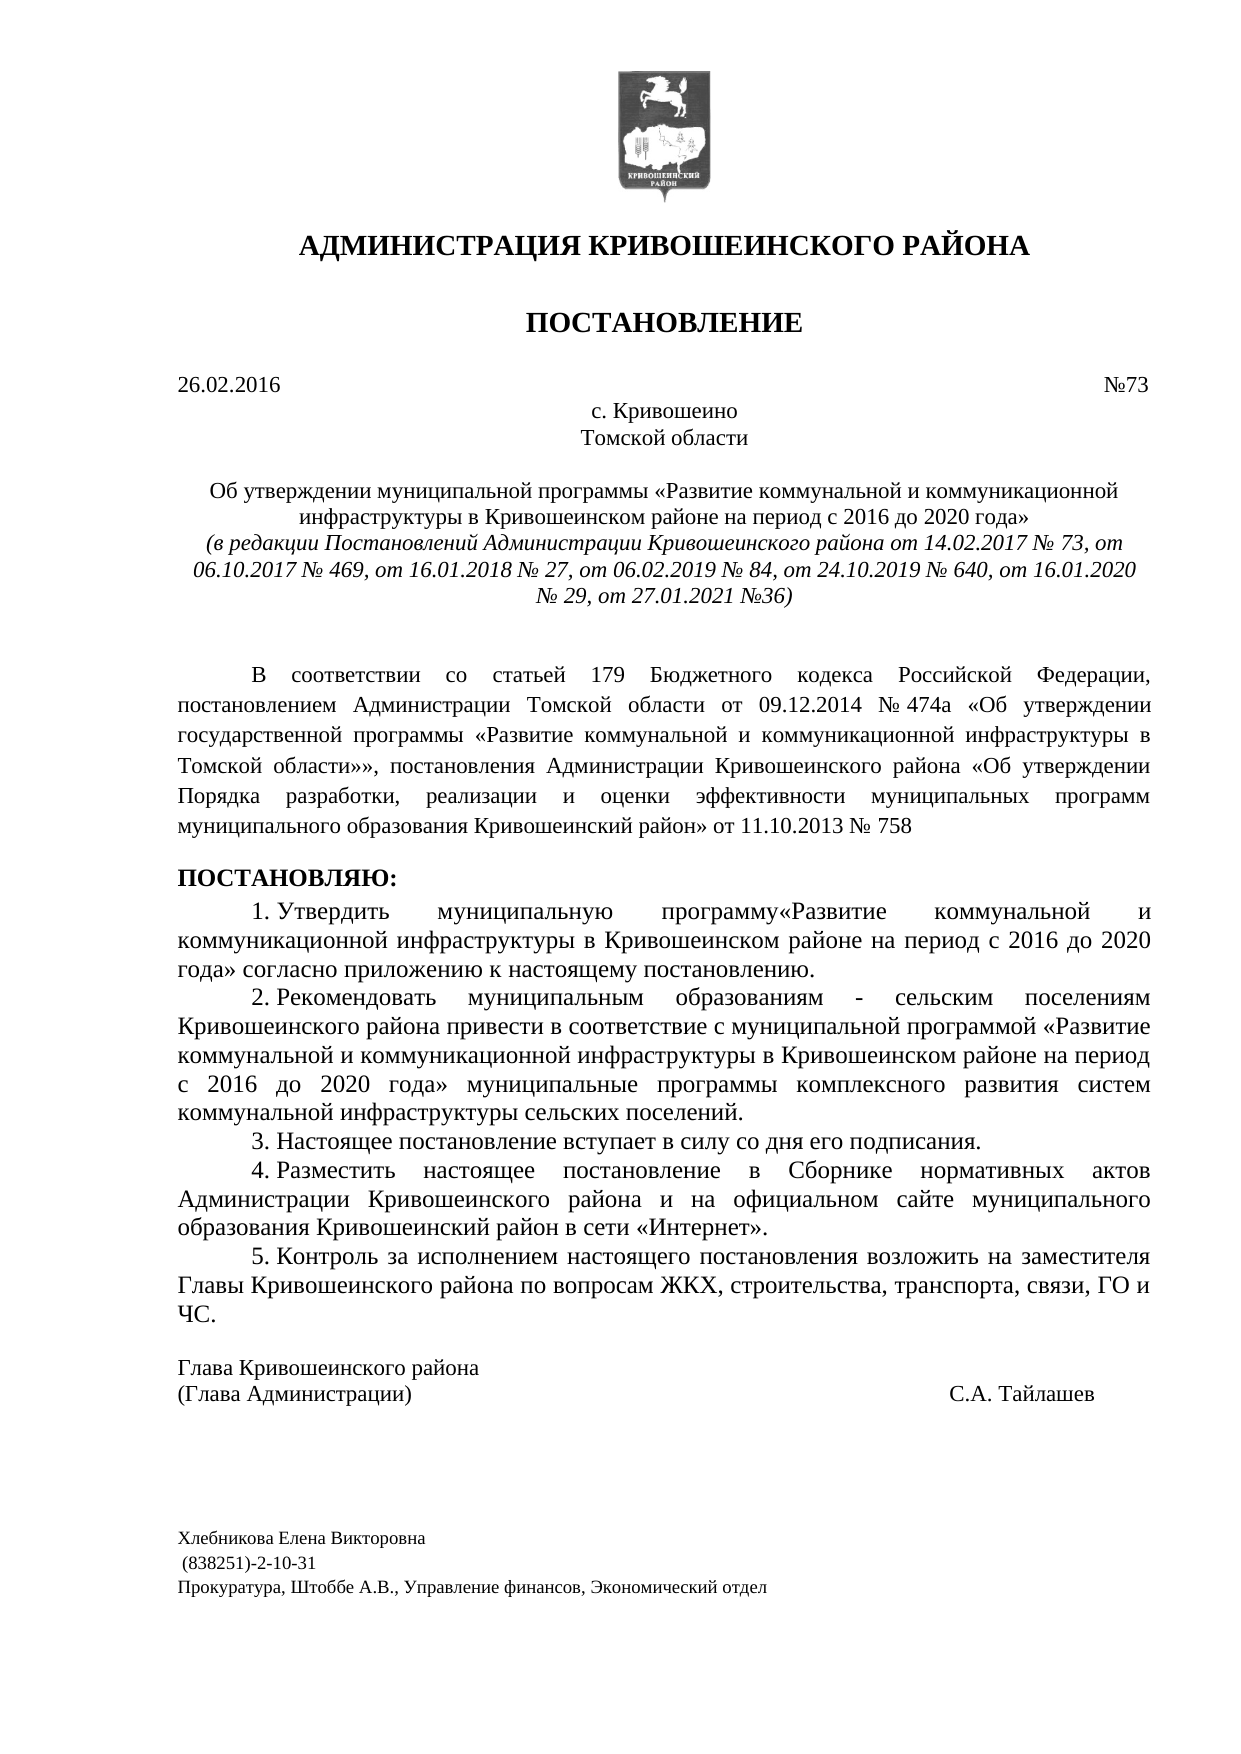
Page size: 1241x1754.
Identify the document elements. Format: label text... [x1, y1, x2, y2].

text Томской области [177, 424, 1152, 450]
text 5. Контроль за исполнением настоящего постановления возложить на заместителя Главы Кривошеинского района по вопросам ЖКХ, строительства, транспорта, связи, ГО и ЧС. [177, 1241, 1152, 1327]
text В соответствии со статьей 179 Бюджетного кодекса Российской Федерации, постановлением Администрации Томской области от 09.12.2014 № 474а «Об утверждении государственной программы «Развитие коммунальной и коммуникационной инфраструктуры в Томской области»», постановления Администрации Кривошеинского района «Об утверждении Порядка разработки, реализации и оценки эффективности муниципальных программ муниципального образования Кривошеинский район» от 11.10.2013 № 758 [177, 661, 1152, 838]
text ПОСТАНОВЛЕНИЕ [177, 305, 1152, 338]
text (Глава Администрации) С.А. Тайлашев [177, 1380, 1152, 1407]
text с. Кривошеино [177, 398, 1152, 424]
text Глава Кривошеинского района [177, 1354, 1152, 1380]
text 2. Рекомендовать муниципальным образованиям - сельским поселениям Кривошеинского района привести в соответствие с муниципальной программой «Развитие коммунальной и коммуникационной инфраструктуры в Кривошеинском районе на период с 2016 до 2020 года» муниципальные программы комплексного развития систем коммунальной инфраструктуры сельских поселений. [177, 982, 1152, 1126]
text 26.02.2016 №73 [177, 371, 1152, 398]
text Хлебникова Елена Викторовна [177, 1527, 1176, 1548]
text 3. Настоящее постановление вступает в силу со дня его подписания. [177, 1126, 1152, 1155]
text 1. Утвердить муниципальную программу«Развитие коммунальной и коммуникационной инфраструктуры в Кривошеинском районе на период с 2016 до 2020 года» согласно приложению к настоящему постановлению. [177, 896, 1152, 982]
text Прокуратура, Штоббе А.В., Управление финансов, Экономический отдел [177, 1576, 1160, 1598]
text ПОСТАНОВЛЯЮ: [177, 863, 1152, 892]
text (в редакции Постановлений Администрации Кривошеинского района от 14.02.2017 № 73, от 06.10.2017 № 469, от 16.01.2018 № 27, от 06.02.2019 № 84, от 24.10.2019 № 640, от 16.01.2020 № 29, от 27.01.2021 №36) [177, 529, 1152, 608]
text Об утверждении муниципальной программы «Развитие коммунальной и коммуникационной инфраструктуры в Кривошеинском районе на период с 2016 до 2020 года» [177, 477, 1152, 529]
text (838251)-2-10-31 [177, 1552, 1176, 1573]
text 4. Разместить настоящее постановление в Сборнике нормативных актов Администрации Кривошеинского района и на официальном сайте муниципального образования Кривошеинский район в сети «Интернет». [177, 1155, 1152, 1241]
text АДМИНИСТРАЦИЯ КРИВОШЕИНСКОГО РАЙОНА [177, 228, 1152, 261]
picture [618, 71, 711, 203]
